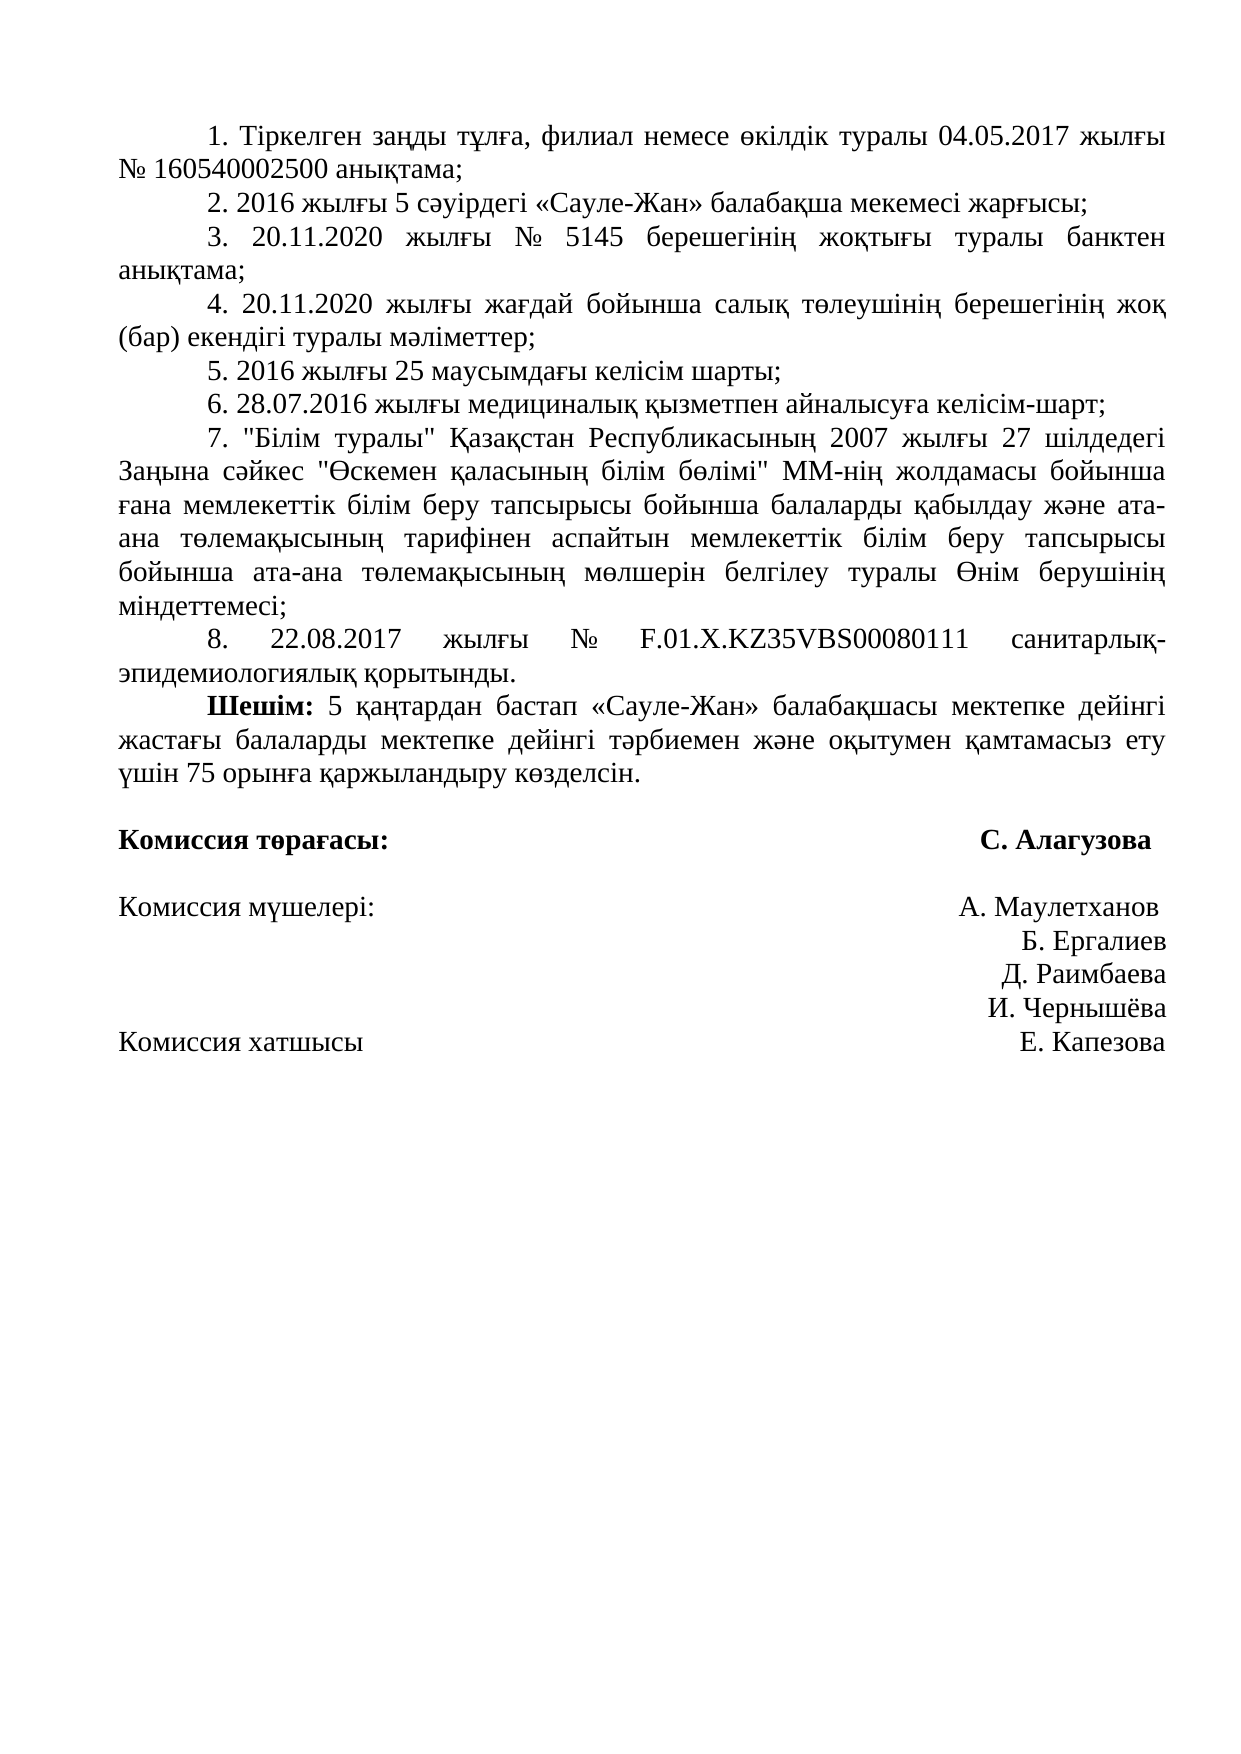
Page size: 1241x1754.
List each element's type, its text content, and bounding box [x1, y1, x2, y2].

text Шешім: 5 қаңтардан бастап «Сауле-Жан» балабақшасы мектепке дейінгі жастағы балаларды мектепке дейінгі тәрбиемен және оқытумен қамтамасыз ету үшін 75 орынға қаржыландыру көзделсін. [118, 688, 1167, 789]
text Комиссия мүшелері: А. Маулетханов [118, 889, 1167, 923]
text 1. Тіркелген заңды тұлға, филиал немесе өкілдік туралы 04.05.2017 жылғы № 160540002500 анықтама; [118, 118, 1167, 185]
text Комиссия хатшысы Е. Капезова [118, 1024, 1167, 1057]
text 4. 20.11.2020 жылғы жағдай бойынша салық төлеушінің берешегінің жоқ (бар) екендігі туралы мәліметтер; [118, 286, 1167, 353]
text 3. 20.11.2020 жылғы № 5145 берешегінің жоқтығы туралы банктен анықтама; [118, 219, 1167, 286]
text 2. 2016 жылғы 5 сәуірдегі «Сауле-Жан» балабақша мекемесі жарғысы; [118, 185, 1167, 219]
text И. Чернышёва [118, 990, 1167, 1024]
text 7. "Білім туралы" Қазақстан Республикасының 2007 жылғы 27 шілдедегі Заңына сәйкес "Өскемен қаласының білім бөлімі" ММ-нің жолдамасы бойынша ғана мемлекеттік білім беру тапсырысы бойынша балаларды қабылдау және ата-ана төлемақысының тарифінен аспайтын мемлекеттік білім беру тапсырысы бойынша ата-ана төлемақысының мөлшерін белгілеу туралы Өнім берушінің міндеттемесі; [118, 420, 1167, 621]
text Б. Ергалиев [118, 923, 1167, 957]
text 6. 28.07.2016 жылғы медициналық қызметпен айналысуға келісім-шарт; [118, 386, 1167, 420]
text 8. 22.08.2017 жылғы № F.01.X.KZ35VBS00080111 санитарлық-эпидемиологиялық қорытынды. [118, 621, 1167, 688]
text 5. 2016 жылғы 25 маусымдағы келісім шарты; [118, 353, 1167, 386]
text Д. Раимбаева [118, 957, 1167, 990]
text Комиссия төрағасы: С. Алагузова [118, 822, 1167, 856]
